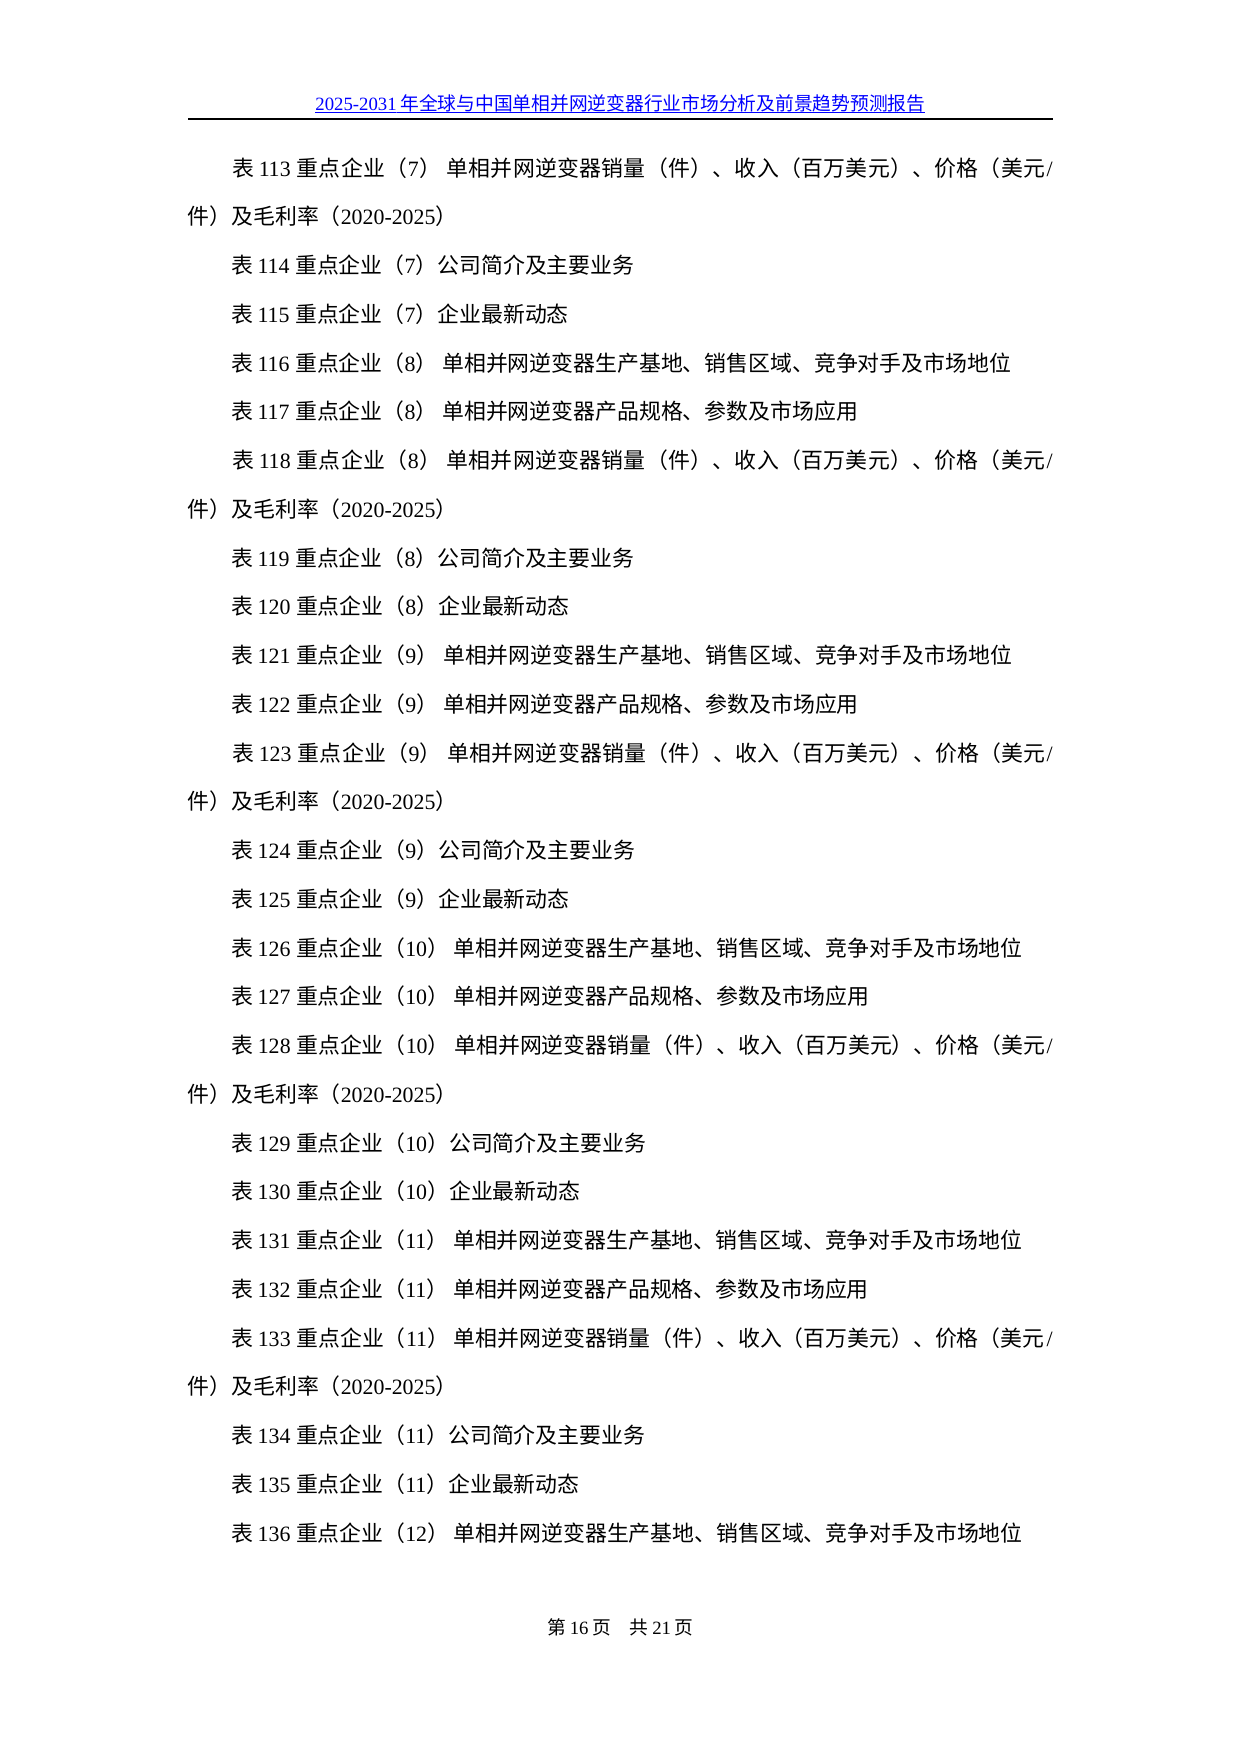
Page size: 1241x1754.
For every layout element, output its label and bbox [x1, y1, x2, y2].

text [187, 150, 1053, 1548]
